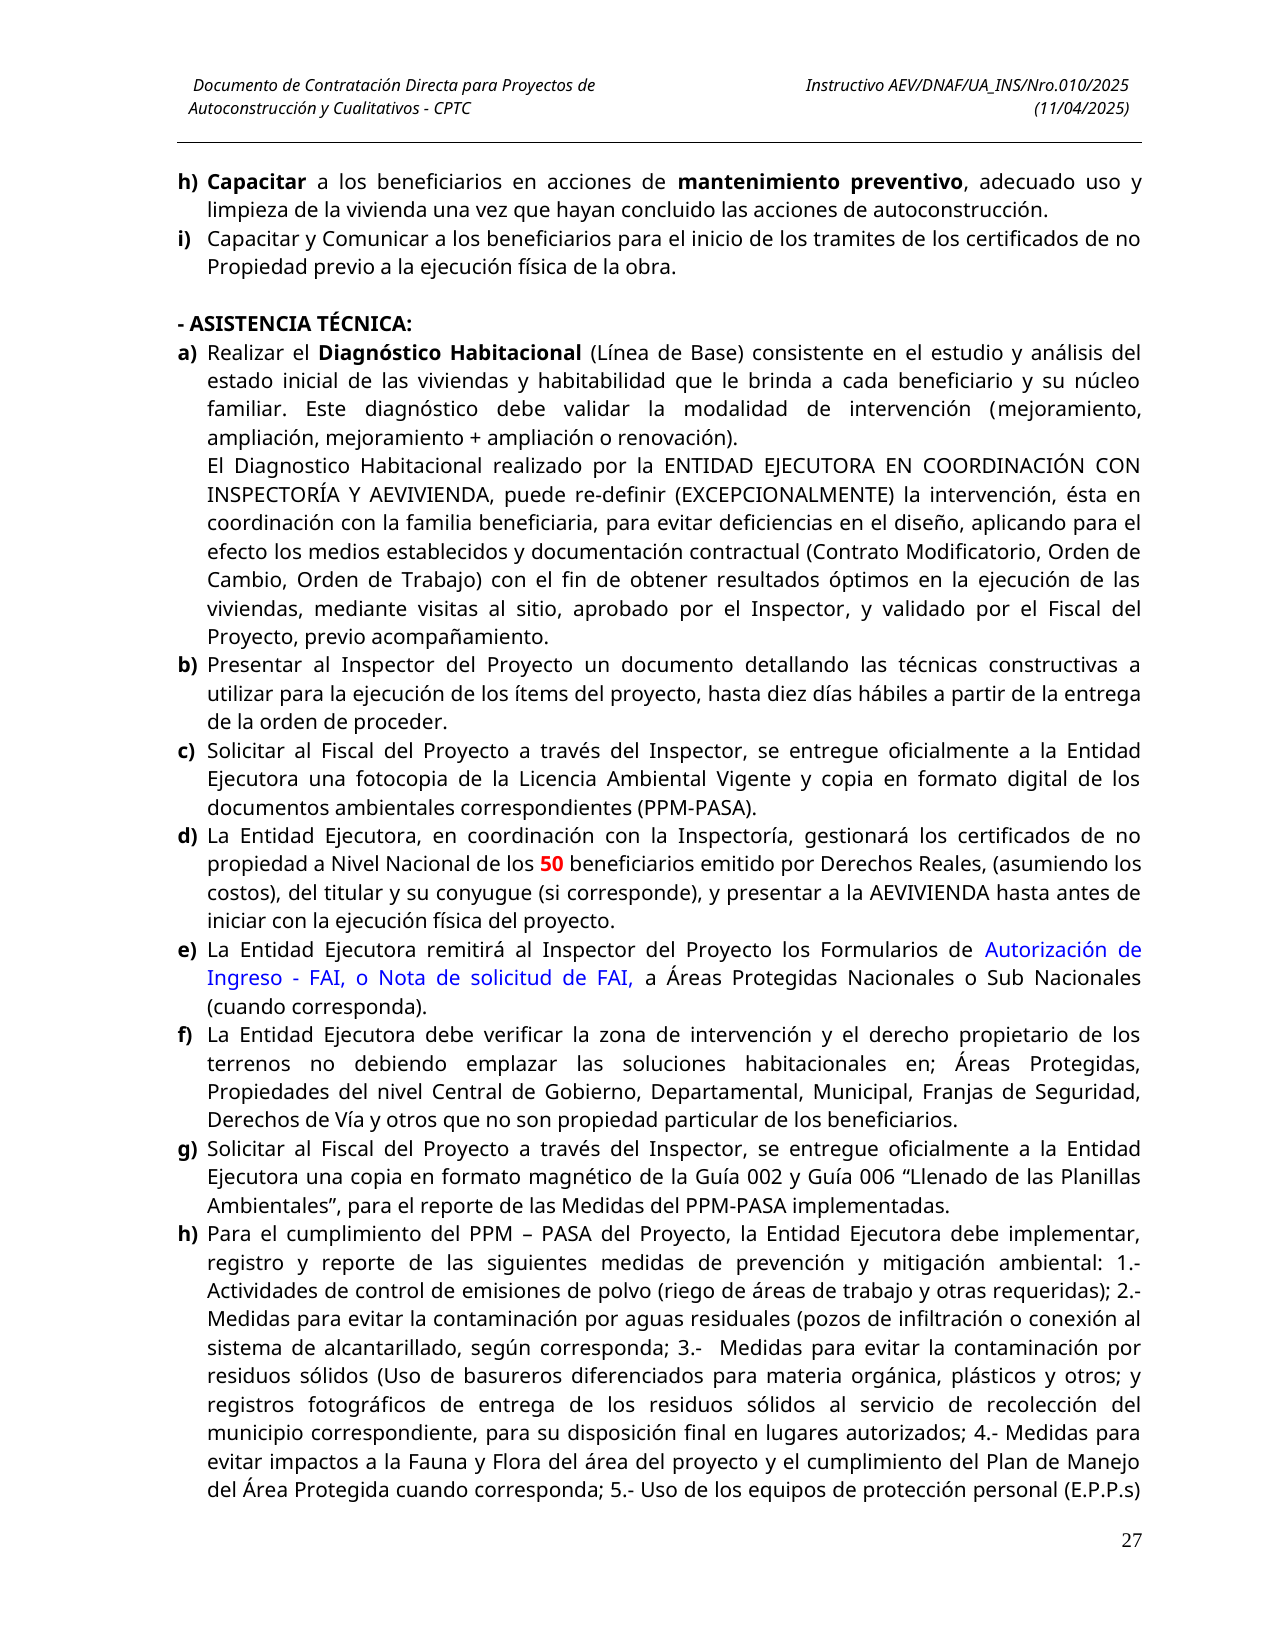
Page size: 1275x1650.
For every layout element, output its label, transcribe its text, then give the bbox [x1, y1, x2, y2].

list Capacitar a los beneficiarios en acciones de mantenimiento preventivo, adecuado uso y limpieza de la vivienda una vez que hayan concluido las acciones de autoconstrucción. [177, 167, 1142, 224]
list La Entidad Ejecutora, en coordinación con la Inspectoría, gestionará los certificados de no propiedad a Nivel Nacional de los 50 beneficiarios emitido por Derechos Reales, (asumiendo los costos), del titular y su conyugue (si corresponde), y presentar a la AEVIVIENDA hasta antes de iniciar con la ejecución física del proyecto. [177, 821, 1142, 935]
list Solicitar al Fiscal del Proyecto a través del Inspector, se entregue oficialmente a la Entidad Ejecutora una copia en formato magnético de la Guía 002 y Guía 006 “Llenado de las Planillas Ambientales”, para el reporte de las Medidas del PPM-PASA implementadas. [177, 1134, 1142, 1219]
list Presentar al Inspector del Proyecto un documento detallando las técnicas constructivas a utilizar para la ejecución de los ítems del proyecto, hasta diez días hábiles a partir de la entrega de la orden de proceder. [177, 651, 1142, 736]
list Capacitar y Comunicar a los beneficiarios para el inicio de los tramites de los certificados de no Propiedad previo a la ejecución física de la obra. [177, 224, 1142, 281]
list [177, 1219, 1142, 1504]
list Solicitar al Fiscal del Proyecto a través del Inspector, se entregue oficialmente a la Entidad Ejecutora una fotocopia de la Licencia Ambiental Vigente y copia en formato digital de los documentos ambientales correspondientes (PPM-PASA). [177, 736, 1142, 821]
text - ASISTENCIA TÉCNICA: [177, 309, 1142, 338]
text El Diagnostico Habitacional realizado por la ENTIDAD EJECUTORA EN COORDINACIÓN CON INSPECTORÍA Y AEVIVIENDA, puede re-definir (EXCEPCIONALMENTE) la intervención, ésta en coordinación con la familia beneficiaria, para evitar deficiencias en el diseño, aplicando para el efecto los medios establecidos y documentación contractual (Contrato Modificatorio, Orden de Cambio, Orden de Trabajo) con el fin de obtener resultados óptimos en la ejecución de las viviendas, mediante visitas al sitio, aprobado por el Inspector, y validado por el Fiscal del Proyecto, previo acompañamiento. [207, 451, 1142, 651]
list Realizar el Diagnóstico Habitacional (Línea de Base) consistente en el estudio y análisis del estado inicial de las viviendas y habitabilidad que le brinda a cada beneficiario y su núcleo familiar. Este diagnóstico debe validar la modalidad de intervención (mejoramiento, ampliación, mejoramiento + ampliación o renovación). [177, 338, 1142, 451]
list La Entidad Ejecutora remitirá al Inspector del Proyecto los Formularios de Autorización de Ingreso - FAI, o Nota de solicitud de FAI, a Áreas Protegidas Nacionales o Sub Nacionales (cuando corresponda). [177, 935, 1142, 1020]
list La Entidad Ejecutora debe verificar la zona de intervención y el derecho propietario de los terrenos no debiendo emplazar las soluciones habitacionales en; Áreas Protegidas, Propiedades del nivel Central de Gobierno, Departamental, Municipal, Franjas de Seguridad, Derechos de Vía y otros que no son propiedad particular de los beneficiarios. [177, 1020, 1142, 1134]
